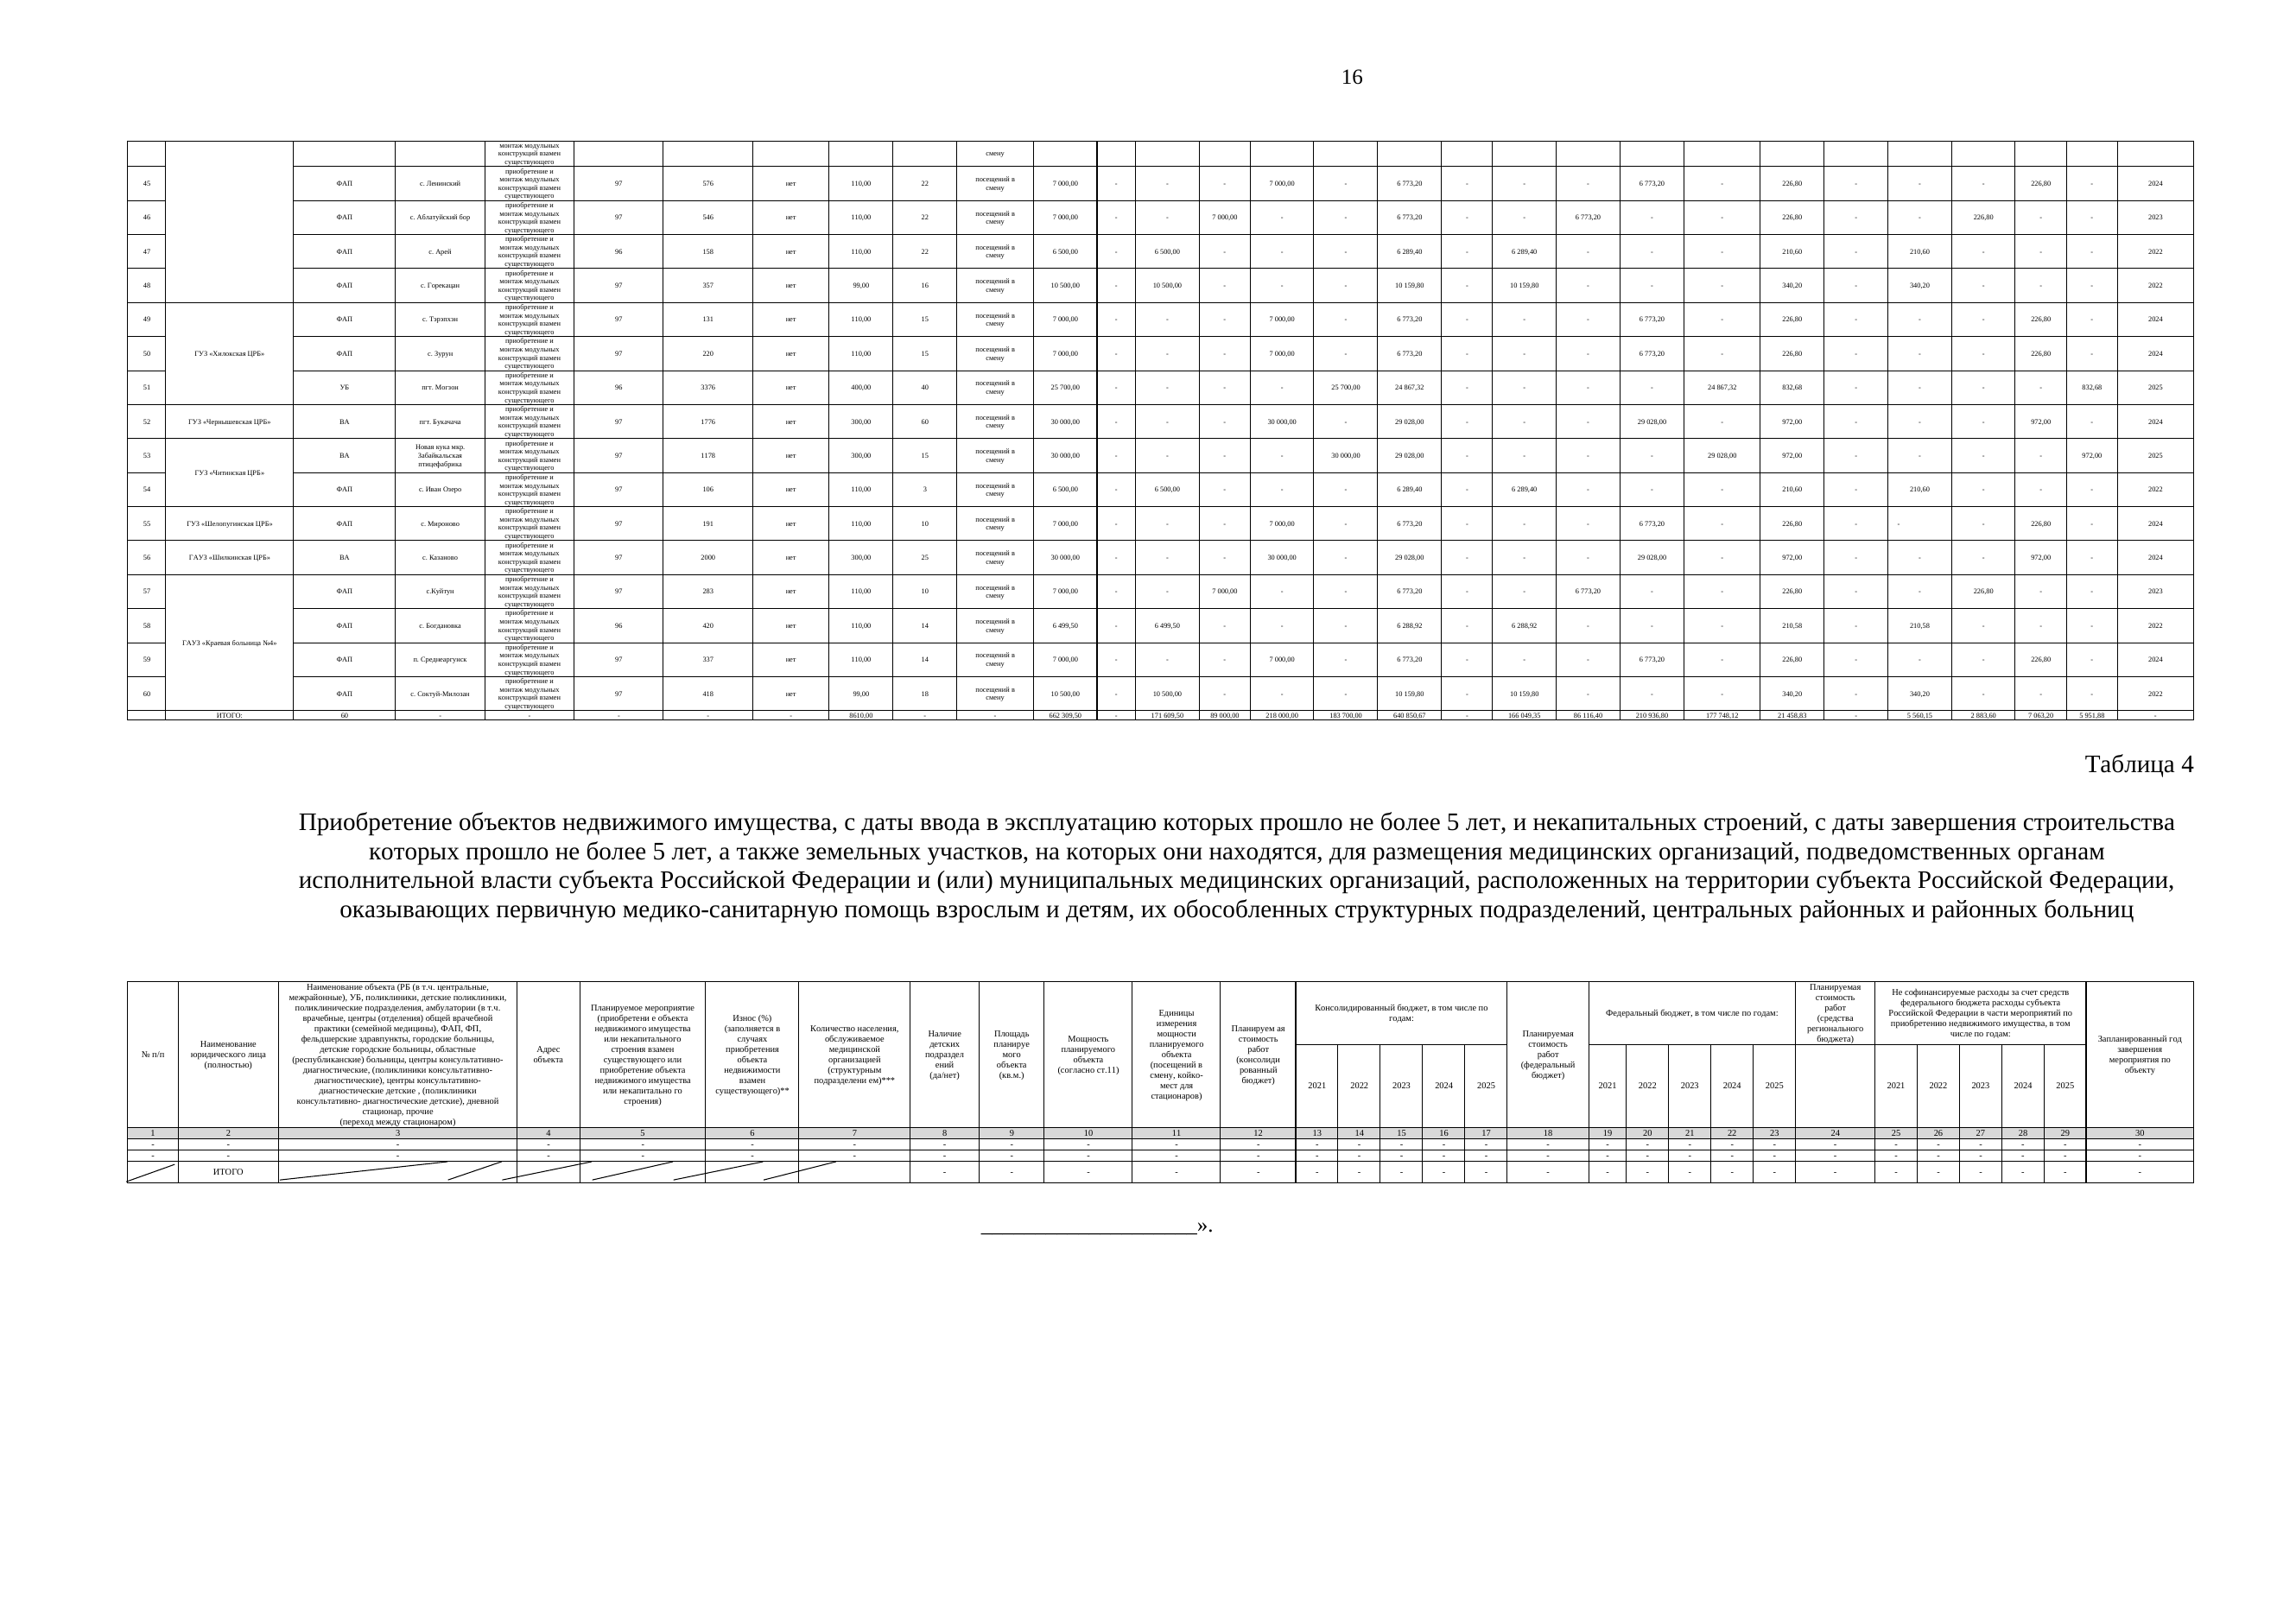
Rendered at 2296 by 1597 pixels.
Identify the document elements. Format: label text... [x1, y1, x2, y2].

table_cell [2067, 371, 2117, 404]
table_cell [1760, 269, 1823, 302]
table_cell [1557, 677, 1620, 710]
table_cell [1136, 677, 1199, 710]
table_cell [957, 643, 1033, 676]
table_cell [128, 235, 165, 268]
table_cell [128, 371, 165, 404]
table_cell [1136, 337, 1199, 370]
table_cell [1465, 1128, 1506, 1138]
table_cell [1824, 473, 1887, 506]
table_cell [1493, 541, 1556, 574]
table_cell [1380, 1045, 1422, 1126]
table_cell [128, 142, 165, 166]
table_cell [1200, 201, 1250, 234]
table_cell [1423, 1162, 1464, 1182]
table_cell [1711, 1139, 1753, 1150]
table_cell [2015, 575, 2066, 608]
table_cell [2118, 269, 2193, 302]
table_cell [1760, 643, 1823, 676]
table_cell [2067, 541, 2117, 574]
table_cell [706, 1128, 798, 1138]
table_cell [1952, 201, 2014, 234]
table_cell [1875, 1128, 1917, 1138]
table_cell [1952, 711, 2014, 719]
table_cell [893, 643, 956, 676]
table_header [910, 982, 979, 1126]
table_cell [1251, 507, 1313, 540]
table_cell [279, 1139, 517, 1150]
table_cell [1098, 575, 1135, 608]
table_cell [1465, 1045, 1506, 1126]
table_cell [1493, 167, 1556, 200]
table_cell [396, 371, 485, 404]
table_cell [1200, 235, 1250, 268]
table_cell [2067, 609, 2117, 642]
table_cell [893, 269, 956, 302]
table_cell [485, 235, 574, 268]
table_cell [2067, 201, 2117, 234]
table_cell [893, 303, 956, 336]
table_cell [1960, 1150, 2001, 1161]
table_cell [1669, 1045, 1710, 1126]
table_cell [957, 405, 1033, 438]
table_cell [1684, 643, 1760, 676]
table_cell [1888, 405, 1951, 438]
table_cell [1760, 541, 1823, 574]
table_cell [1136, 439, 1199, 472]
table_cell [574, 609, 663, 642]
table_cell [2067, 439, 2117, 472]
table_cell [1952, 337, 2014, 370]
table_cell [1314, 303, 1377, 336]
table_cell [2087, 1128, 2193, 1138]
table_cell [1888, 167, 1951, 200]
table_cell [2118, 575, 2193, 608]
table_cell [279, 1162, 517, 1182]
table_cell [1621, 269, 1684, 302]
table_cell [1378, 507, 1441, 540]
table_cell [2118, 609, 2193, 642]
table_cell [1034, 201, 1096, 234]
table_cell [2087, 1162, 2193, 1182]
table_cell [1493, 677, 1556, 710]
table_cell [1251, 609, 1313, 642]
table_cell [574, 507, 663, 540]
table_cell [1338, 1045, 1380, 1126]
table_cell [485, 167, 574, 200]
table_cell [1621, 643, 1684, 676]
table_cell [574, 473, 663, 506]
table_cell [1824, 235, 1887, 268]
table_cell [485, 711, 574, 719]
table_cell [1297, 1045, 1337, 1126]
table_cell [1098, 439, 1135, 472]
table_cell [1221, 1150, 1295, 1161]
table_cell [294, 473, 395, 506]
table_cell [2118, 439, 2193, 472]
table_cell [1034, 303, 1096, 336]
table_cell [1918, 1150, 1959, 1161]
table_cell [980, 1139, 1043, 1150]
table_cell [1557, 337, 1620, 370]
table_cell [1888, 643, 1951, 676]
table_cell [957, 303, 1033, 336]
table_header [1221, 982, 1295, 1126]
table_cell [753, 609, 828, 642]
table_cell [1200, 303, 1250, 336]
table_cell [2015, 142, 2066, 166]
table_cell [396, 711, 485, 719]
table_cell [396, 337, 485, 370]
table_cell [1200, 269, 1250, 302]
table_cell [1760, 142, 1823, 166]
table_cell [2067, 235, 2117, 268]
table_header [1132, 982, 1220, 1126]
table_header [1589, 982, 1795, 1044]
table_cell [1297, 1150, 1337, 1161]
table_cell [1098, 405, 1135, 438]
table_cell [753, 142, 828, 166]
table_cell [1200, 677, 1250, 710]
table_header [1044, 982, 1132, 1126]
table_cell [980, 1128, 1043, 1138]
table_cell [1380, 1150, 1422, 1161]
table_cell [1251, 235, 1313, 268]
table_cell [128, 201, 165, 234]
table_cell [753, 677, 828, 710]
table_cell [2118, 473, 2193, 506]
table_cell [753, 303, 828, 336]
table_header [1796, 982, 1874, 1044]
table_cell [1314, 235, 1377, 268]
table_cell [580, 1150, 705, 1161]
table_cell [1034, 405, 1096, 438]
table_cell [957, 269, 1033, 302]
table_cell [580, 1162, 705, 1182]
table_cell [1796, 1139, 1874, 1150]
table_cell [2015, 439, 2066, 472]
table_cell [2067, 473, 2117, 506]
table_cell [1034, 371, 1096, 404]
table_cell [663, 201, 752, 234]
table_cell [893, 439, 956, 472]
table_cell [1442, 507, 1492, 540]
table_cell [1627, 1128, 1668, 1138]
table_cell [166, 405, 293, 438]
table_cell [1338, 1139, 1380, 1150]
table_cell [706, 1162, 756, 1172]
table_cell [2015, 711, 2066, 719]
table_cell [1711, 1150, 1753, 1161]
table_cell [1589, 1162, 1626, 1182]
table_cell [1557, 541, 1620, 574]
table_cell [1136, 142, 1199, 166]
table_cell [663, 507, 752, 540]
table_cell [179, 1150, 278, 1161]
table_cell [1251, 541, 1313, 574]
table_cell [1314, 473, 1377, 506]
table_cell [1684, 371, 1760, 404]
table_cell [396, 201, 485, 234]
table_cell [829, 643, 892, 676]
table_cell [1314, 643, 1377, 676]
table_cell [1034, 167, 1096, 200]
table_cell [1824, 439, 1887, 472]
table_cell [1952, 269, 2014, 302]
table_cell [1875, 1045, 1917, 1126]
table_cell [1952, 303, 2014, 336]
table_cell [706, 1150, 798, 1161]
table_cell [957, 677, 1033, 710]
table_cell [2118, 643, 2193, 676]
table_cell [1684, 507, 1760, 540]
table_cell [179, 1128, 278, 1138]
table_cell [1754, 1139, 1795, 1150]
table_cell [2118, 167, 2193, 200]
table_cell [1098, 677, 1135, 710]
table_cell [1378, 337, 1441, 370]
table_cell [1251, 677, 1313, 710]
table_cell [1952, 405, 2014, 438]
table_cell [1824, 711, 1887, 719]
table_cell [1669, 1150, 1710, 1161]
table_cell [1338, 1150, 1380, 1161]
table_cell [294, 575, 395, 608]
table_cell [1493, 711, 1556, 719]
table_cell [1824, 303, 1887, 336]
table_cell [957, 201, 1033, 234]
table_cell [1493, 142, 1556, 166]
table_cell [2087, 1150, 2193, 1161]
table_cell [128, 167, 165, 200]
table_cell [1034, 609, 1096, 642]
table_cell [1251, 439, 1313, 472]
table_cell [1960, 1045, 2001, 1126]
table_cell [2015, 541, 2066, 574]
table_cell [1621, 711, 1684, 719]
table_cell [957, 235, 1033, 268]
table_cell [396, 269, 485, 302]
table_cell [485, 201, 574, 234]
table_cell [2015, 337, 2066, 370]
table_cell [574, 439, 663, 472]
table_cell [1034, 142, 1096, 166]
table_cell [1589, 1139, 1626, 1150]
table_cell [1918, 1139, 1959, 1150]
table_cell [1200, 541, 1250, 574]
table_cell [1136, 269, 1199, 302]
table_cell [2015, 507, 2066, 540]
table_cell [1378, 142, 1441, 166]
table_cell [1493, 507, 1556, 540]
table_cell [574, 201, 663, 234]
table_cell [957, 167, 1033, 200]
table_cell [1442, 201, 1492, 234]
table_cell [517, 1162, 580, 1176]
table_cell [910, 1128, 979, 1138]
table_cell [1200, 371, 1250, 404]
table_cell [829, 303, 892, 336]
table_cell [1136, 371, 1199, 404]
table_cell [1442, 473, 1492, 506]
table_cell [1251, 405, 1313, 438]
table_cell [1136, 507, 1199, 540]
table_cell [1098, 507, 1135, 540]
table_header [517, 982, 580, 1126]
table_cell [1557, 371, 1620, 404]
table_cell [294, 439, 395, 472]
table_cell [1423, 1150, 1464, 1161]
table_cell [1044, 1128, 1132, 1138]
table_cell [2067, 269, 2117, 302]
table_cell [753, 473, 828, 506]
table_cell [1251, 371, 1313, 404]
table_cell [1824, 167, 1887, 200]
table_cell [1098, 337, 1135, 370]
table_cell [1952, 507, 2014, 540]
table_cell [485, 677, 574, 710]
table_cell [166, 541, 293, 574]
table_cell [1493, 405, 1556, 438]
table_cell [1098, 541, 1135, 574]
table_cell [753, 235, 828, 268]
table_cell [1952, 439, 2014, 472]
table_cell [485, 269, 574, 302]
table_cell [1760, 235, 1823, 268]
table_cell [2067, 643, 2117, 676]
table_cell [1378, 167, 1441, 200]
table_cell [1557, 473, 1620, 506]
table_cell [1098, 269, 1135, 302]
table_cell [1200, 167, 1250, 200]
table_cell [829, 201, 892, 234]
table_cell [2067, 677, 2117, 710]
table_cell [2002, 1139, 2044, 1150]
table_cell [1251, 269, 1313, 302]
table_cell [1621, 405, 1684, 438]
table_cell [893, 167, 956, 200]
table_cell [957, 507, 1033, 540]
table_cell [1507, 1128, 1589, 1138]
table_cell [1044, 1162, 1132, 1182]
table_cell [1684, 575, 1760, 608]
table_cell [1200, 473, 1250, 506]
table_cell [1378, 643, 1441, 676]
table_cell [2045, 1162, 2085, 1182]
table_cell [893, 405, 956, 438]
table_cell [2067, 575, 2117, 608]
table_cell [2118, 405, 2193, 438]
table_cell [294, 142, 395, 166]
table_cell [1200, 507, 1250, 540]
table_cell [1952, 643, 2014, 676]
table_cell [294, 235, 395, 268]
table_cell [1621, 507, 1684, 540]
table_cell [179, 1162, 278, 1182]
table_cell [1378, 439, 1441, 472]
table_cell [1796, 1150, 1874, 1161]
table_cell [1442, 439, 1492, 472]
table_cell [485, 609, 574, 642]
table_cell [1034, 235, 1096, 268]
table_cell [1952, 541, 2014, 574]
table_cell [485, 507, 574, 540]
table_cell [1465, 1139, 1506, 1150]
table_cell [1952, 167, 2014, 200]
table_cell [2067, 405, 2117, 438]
text Приобретение объектов недвижимого имущества, с даты ввода в эксплуатацию которых прошло не более 5 лет, и некапитальных строений, с даты завершения строительства которых прошло не более 5 лет, а также земельных участков, на которых они находятся, для размещения медицинских организаций, подведомственных органам исполнительной власти субъекта Российской Федерации и (или) муниципальных медицинских организаций, расположенных на территории субъекта Российской Федерации, оказывающих первичную медико-санитарную помощь взрослым и детям, их обособленных структурных подразделений, центральных районных и районных больниц [281, 807, 2194, 923]
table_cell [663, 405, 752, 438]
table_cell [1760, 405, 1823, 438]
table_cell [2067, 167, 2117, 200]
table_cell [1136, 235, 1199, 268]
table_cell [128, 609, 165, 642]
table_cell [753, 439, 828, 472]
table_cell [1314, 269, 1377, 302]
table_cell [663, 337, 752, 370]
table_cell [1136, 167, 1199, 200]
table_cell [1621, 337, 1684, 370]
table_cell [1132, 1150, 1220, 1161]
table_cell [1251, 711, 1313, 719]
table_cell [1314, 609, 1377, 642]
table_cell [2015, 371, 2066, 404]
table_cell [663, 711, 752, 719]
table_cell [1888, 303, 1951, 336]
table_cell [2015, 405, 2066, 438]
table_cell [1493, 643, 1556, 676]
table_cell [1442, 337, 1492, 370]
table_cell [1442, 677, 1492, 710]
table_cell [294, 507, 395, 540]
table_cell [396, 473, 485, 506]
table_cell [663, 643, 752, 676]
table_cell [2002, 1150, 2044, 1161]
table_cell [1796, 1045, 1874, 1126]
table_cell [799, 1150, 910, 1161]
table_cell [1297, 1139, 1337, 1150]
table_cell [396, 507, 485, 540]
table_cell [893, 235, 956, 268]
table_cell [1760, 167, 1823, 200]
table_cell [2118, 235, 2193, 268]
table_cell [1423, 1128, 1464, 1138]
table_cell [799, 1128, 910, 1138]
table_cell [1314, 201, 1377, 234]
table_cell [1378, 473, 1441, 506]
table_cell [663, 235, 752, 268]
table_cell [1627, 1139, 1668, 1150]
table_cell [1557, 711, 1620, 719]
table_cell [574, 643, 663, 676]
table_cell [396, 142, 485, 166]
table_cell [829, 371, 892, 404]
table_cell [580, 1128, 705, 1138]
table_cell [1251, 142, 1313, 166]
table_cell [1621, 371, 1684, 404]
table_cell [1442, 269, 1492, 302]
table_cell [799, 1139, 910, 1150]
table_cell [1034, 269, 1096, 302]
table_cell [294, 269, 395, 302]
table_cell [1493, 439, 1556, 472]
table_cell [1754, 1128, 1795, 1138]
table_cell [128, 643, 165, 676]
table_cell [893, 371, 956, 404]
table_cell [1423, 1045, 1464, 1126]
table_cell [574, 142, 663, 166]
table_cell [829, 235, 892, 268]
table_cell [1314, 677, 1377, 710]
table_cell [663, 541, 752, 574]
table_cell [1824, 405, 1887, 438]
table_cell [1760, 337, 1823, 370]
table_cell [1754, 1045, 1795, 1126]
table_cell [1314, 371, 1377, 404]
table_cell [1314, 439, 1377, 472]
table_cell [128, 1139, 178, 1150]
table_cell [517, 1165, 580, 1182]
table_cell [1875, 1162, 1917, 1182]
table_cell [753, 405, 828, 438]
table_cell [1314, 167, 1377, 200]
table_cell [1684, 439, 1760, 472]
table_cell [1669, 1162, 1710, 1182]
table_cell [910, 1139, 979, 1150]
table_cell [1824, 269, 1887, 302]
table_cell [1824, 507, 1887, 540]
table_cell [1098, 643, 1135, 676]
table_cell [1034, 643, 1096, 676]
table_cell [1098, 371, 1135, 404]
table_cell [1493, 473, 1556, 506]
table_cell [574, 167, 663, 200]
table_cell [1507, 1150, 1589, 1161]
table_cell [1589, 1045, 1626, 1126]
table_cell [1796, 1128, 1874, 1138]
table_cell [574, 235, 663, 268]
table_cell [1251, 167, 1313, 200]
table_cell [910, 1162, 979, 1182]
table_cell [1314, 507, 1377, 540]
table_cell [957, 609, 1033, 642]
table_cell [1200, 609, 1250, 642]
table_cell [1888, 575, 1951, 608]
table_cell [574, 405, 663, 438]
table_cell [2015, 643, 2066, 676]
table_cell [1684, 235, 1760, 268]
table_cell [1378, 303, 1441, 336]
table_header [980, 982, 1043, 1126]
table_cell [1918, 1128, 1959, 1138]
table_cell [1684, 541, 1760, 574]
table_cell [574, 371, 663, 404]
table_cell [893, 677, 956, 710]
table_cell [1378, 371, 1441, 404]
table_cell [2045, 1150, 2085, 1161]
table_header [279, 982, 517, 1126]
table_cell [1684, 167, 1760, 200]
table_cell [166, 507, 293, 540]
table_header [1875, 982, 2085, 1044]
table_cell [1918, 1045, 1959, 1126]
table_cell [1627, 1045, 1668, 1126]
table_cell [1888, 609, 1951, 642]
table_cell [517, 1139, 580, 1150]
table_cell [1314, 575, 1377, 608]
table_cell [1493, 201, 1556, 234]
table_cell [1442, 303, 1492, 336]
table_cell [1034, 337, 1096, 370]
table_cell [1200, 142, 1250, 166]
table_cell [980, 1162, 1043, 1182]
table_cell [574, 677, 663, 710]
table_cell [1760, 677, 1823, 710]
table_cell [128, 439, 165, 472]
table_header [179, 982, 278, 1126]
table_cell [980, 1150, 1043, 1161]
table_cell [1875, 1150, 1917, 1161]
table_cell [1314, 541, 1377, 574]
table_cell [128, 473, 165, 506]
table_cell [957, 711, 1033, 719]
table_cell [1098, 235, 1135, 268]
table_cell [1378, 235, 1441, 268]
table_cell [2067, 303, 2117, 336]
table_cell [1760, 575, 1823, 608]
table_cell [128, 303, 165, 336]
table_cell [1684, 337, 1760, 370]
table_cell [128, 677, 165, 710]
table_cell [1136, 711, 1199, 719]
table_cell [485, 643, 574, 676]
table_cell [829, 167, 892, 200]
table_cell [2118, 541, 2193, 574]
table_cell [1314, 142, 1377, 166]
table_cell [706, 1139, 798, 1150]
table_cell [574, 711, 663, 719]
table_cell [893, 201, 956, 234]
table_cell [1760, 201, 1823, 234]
text ____________________». [0, 1212, 2194, 1237]
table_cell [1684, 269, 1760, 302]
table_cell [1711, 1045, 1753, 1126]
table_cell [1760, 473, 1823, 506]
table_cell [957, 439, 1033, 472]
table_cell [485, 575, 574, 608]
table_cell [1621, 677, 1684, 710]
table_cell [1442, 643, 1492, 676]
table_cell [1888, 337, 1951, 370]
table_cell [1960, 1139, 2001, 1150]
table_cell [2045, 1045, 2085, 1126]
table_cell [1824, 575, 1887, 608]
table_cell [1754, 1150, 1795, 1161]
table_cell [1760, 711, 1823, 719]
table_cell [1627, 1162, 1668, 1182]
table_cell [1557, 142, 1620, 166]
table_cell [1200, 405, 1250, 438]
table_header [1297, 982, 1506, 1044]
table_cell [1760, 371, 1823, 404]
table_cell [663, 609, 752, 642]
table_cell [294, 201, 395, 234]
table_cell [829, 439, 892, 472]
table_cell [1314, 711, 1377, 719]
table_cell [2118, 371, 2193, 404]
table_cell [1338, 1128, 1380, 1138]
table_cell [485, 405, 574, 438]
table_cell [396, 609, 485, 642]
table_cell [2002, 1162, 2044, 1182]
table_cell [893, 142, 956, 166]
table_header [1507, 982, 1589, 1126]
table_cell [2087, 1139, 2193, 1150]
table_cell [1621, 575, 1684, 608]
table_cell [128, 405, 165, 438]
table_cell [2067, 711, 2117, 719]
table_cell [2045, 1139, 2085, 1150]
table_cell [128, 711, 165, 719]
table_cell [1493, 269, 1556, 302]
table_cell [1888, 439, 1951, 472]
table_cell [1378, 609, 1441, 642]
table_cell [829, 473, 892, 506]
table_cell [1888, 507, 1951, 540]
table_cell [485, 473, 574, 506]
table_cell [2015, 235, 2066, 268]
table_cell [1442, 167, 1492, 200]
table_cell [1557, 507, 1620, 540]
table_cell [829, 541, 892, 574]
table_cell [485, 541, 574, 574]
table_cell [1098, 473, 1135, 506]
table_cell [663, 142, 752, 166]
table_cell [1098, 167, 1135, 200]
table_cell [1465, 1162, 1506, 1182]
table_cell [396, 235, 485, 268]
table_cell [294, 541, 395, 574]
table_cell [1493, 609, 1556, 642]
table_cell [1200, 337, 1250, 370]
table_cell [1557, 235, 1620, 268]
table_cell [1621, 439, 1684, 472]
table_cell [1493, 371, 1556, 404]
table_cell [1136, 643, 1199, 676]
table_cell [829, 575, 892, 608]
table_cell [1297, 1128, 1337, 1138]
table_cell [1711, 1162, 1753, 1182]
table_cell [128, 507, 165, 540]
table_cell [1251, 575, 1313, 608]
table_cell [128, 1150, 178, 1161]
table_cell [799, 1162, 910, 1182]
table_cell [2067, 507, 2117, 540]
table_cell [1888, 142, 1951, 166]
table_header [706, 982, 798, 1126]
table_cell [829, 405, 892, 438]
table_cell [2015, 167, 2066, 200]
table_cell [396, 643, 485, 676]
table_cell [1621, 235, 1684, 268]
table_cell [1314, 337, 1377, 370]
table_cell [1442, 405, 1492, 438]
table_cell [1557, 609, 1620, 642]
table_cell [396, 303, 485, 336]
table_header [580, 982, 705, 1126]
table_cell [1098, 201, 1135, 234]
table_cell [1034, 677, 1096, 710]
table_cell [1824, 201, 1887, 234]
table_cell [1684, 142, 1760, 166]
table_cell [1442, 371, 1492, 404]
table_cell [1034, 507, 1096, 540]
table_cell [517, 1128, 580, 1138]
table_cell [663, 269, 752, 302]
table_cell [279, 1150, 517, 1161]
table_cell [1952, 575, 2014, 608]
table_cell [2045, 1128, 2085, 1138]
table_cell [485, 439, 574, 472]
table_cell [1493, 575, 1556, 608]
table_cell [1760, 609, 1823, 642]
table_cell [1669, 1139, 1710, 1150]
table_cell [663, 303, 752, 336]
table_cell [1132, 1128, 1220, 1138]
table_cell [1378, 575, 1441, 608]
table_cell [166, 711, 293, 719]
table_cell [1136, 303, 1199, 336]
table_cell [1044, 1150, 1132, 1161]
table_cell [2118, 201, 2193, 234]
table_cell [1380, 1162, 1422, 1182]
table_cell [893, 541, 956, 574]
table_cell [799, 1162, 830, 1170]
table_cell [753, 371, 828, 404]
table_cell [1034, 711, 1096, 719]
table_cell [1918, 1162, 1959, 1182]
text Таблица 4 [511, 749, 2194, 778]
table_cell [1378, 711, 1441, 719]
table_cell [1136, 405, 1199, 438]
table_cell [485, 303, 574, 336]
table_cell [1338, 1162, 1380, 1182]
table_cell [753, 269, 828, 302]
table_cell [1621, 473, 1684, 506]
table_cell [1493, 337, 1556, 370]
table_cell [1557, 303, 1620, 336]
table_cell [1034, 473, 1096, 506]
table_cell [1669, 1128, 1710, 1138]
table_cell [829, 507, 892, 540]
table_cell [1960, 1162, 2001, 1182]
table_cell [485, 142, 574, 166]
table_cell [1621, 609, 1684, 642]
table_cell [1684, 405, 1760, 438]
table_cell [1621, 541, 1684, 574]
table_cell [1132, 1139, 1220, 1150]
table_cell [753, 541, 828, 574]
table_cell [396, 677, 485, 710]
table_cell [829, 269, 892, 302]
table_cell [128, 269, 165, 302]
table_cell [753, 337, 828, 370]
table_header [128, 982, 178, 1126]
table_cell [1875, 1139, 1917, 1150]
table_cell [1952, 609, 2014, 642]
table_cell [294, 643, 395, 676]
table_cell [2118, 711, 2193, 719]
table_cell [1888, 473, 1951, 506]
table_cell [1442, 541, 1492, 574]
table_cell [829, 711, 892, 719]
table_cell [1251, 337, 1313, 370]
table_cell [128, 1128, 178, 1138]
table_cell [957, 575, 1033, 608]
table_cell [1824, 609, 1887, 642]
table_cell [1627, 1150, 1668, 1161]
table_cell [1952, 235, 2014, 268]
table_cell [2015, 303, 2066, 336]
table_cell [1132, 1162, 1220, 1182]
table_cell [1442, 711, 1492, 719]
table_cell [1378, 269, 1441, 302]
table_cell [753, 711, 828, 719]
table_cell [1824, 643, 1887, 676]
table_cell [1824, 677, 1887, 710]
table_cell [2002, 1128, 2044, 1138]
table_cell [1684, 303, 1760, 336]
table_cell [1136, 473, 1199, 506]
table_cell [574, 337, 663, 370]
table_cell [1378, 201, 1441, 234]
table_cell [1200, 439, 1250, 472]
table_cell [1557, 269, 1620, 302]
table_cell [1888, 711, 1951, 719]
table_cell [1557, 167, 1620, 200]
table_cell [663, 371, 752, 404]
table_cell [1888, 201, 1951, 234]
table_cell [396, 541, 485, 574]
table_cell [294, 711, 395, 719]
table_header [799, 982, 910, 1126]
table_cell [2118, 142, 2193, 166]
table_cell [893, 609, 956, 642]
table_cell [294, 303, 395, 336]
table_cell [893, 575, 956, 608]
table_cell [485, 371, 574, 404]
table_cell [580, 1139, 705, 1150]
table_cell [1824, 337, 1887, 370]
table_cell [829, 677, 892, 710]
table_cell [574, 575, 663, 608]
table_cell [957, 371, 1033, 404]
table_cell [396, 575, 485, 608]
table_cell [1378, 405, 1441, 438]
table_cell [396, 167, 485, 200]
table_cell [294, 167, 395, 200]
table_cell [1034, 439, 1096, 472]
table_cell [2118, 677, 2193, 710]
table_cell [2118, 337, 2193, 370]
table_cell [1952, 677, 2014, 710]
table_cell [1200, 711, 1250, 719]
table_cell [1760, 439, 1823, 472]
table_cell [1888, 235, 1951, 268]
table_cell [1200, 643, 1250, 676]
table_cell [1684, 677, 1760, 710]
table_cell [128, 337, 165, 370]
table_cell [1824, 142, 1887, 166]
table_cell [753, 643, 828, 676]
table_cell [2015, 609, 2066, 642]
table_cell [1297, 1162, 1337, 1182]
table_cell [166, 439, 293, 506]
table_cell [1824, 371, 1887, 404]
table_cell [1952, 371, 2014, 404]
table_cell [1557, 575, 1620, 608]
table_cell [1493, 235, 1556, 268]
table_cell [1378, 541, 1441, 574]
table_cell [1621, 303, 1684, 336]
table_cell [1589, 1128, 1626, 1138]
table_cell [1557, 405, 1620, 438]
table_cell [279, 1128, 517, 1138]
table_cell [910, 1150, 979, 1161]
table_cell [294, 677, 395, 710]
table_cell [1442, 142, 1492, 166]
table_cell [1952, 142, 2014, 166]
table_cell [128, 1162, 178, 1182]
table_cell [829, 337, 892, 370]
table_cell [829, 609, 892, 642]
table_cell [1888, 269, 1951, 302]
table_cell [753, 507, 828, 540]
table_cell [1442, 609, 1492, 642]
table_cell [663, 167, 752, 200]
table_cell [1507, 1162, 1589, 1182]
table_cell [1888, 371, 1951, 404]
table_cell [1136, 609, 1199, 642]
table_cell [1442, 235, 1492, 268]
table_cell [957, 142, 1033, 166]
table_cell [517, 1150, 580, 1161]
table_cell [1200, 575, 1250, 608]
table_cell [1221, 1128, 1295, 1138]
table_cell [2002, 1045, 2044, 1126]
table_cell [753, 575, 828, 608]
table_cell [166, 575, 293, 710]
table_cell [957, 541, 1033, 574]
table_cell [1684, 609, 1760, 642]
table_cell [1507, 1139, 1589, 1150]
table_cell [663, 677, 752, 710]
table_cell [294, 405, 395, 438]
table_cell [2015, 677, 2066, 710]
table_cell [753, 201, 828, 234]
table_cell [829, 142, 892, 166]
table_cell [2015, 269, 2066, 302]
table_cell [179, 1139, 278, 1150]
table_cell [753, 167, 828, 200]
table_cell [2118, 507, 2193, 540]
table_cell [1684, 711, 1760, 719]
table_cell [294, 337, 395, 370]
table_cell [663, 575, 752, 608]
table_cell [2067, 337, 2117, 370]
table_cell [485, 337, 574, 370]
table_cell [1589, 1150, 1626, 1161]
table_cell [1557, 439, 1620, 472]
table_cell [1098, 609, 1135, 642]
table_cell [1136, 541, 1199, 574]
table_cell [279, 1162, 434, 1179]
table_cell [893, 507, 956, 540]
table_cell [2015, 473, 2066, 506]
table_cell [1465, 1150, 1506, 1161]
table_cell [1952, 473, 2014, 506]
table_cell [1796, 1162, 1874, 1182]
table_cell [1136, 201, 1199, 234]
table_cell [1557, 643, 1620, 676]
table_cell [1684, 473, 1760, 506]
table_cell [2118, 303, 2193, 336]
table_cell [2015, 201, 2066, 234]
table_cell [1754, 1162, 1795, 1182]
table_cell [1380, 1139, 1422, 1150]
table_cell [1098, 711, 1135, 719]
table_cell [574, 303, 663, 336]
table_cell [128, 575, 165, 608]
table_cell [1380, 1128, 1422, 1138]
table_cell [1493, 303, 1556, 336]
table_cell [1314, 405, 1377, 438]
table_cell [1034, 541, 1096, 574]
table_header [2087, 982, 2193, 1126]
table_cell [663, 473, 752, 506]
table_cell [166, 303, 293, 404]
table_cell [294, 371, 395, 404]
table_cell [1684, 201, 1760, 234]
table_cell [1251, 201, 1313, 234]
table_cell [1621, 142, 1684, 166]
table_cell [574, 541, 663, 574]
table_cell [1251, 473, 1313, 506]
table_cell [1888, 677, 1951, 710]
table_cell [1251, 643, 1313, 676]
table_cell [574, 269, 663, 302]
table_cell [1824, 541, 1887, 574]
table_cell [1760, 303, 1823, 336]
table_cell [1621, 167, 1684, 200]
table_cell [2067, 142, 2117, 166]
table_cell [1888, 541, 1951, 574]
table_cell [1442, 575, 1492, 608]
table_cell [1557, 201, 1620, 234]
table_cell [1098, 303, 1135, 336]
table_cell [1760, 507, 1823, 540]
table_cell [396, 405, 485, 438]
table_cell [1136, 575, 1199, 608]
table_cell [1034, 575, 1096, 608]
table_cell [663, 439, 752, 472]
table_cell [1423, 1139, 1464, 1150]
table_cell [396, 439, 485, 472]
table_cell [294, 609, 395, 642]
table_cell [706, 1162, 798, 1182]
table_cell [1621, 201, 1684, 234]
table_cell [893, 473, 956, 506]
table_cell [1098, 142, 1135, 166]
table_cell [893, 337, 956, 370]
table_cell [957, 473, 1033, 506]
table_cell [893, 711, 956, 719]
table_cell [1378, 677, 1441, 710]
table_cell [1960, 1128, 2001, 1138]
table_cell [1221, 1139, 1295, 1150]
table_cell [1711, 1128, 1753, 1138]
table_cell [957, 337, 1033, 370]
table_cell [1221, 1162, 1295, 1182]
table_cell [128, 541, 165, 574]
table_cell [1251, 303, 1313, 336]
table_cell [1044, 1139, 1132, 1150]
